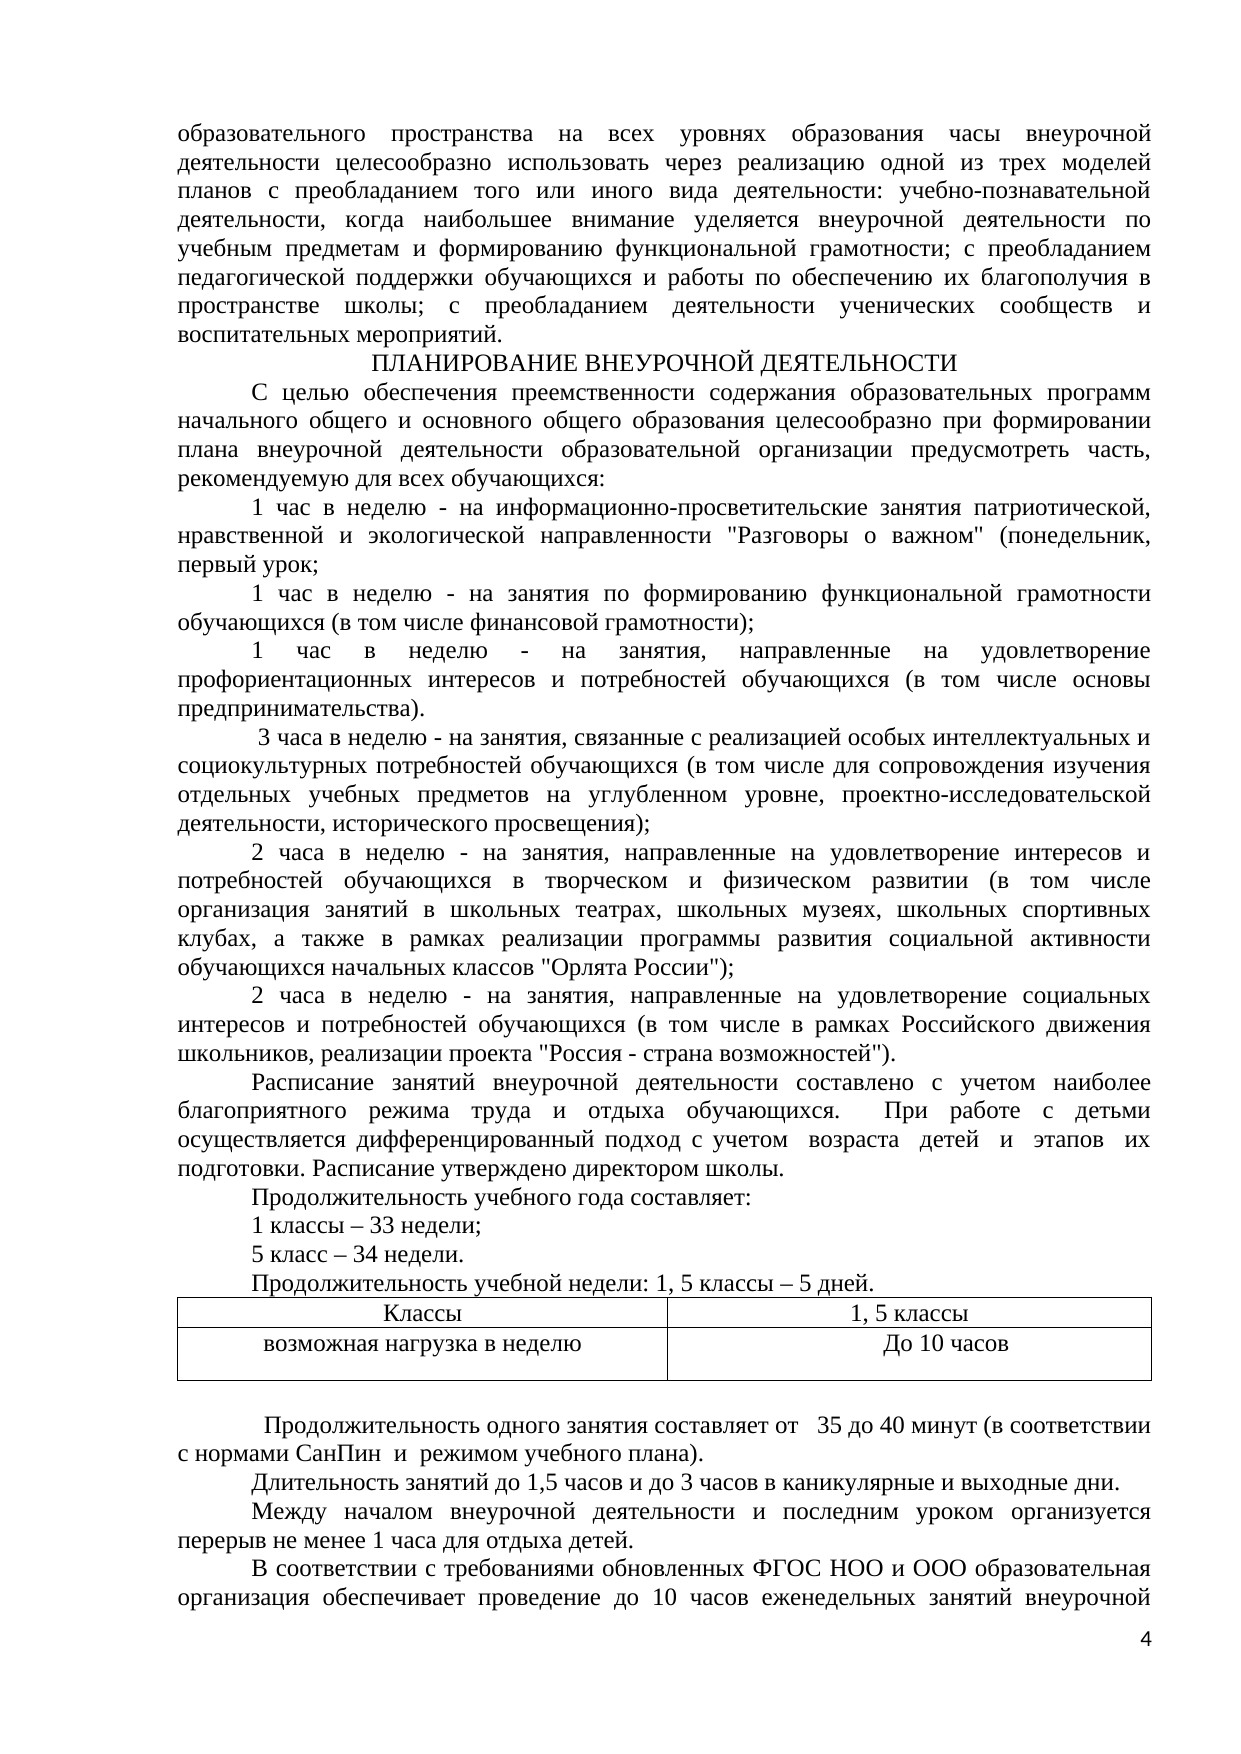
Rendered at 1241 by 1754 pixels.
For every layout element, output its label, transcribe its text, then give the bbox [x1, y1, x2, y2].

text 1 час в неделю - на информационно-просветительские занятия патриотической, нравственной и экологической направленности "Разговоры о важном" (понедельник, первый урок; [177, 492, 1152, 578]
text ПЛАНИРОВАНИЕ ВНЕУРОЧНОЙ ДЕЯТЕЛЬНОСТИ [177, 348, 1152, 377]
text Продолжительность учебного года составляет: [177, 1182, 1152, 1211]
table_cell До 10 часов [668, 1328, 1151, 1380]
text 1 час в неделю - на занятия по формированию функциональной грамотности обучающихся (в том числе финансовой грамотности); [177, 578, 1152, 636]
text Продолжительность учебной недели: 1, 5 классы – 5 дней. [177, 1268, 1152, 1297]
text 5 класс – 34 недели. [177, 1239, 1152, 1268]
text 1 час в неделю - на занятия, направленные на удовлетворение профориентационных интересов и потребностей обучающихся (в том числе основы предпринимательства). [177, 636, 1152, 722]
text Продолжительность одного занятия составляет от 35 до 40 минут (в соответствии с нормами СанПин и режимом учебного плана). [177, 1410, 1152, 1467]
text 2 часа в неделю - на занятия, направленные на удовлетворение социальных интересов и потребностей обучающихся (в том числе в рамках Российского движения школьников, реализации проекта "Россия - страна возможностей"). [177, 981, 1152, 1067]
text Длительность занятий до 1,5 часов и до 3 часов в каникулярные и выходные дни. [177, 1467, 1152, 1496]
table_cell возможная нагрузка в неделю [178, 1328, 667, 1380]
text 1 классы – 33 недели; [177, 1211, 1152, 1239]
table_header 1, 5 классы [668, 1298, 1151, 1327]
text Расписание занятий внеурочной деятельности составлено с учетом наиболее благоприятного режима труда и отдыха обучающихся. При работе с детьми осуществляется дифференцированный подход с учетом возраста детей и этапов их подготовки. Расписание утверждено директором школы. [177, 1067, 1152, 1182]
text 2 часа в неделю - на занятия, направленные на удовлетворение интересов и потребностей обучающихся в творческом и физическом развитии (в том числе организация занятий в школьных театрах, школьных музеях, школьных спортивных клубах, а также в рамках реализации программы развития социальной активности обучающихся начальных классов "Орлята России"); [177, 837, 1152, 981]
text С целью обеспечения преемственности содержания образовательных программ начального общего и основного общего образования целесообразно при формировании плана внеурочной деятельности образовательной организации предусмотреть часть, рекомендуемую для всех обучающихся: [177, 377, 1152, 492]
text Между началом внеурочной деятельности и последним уроком организуется перерыв не менее 1 часа для отдыха детей. [177, 1496, 1152, 1553]
text 3 часа в неделю - на занятия, связанные с реализацией особых интеллектуальных и социокультурных потребностей обучающихся (в том числе для сопровождения изучения отдельных учебных предметов на углубленном уровне, проектно-исследовательской деятельности, исторического просвещения); [177, 722, 1152, 837]
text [177, 118, 1152, 348]
table_header Классы [178, 1298, 667, 1327]
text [177, 1553, 1152, 1611]
